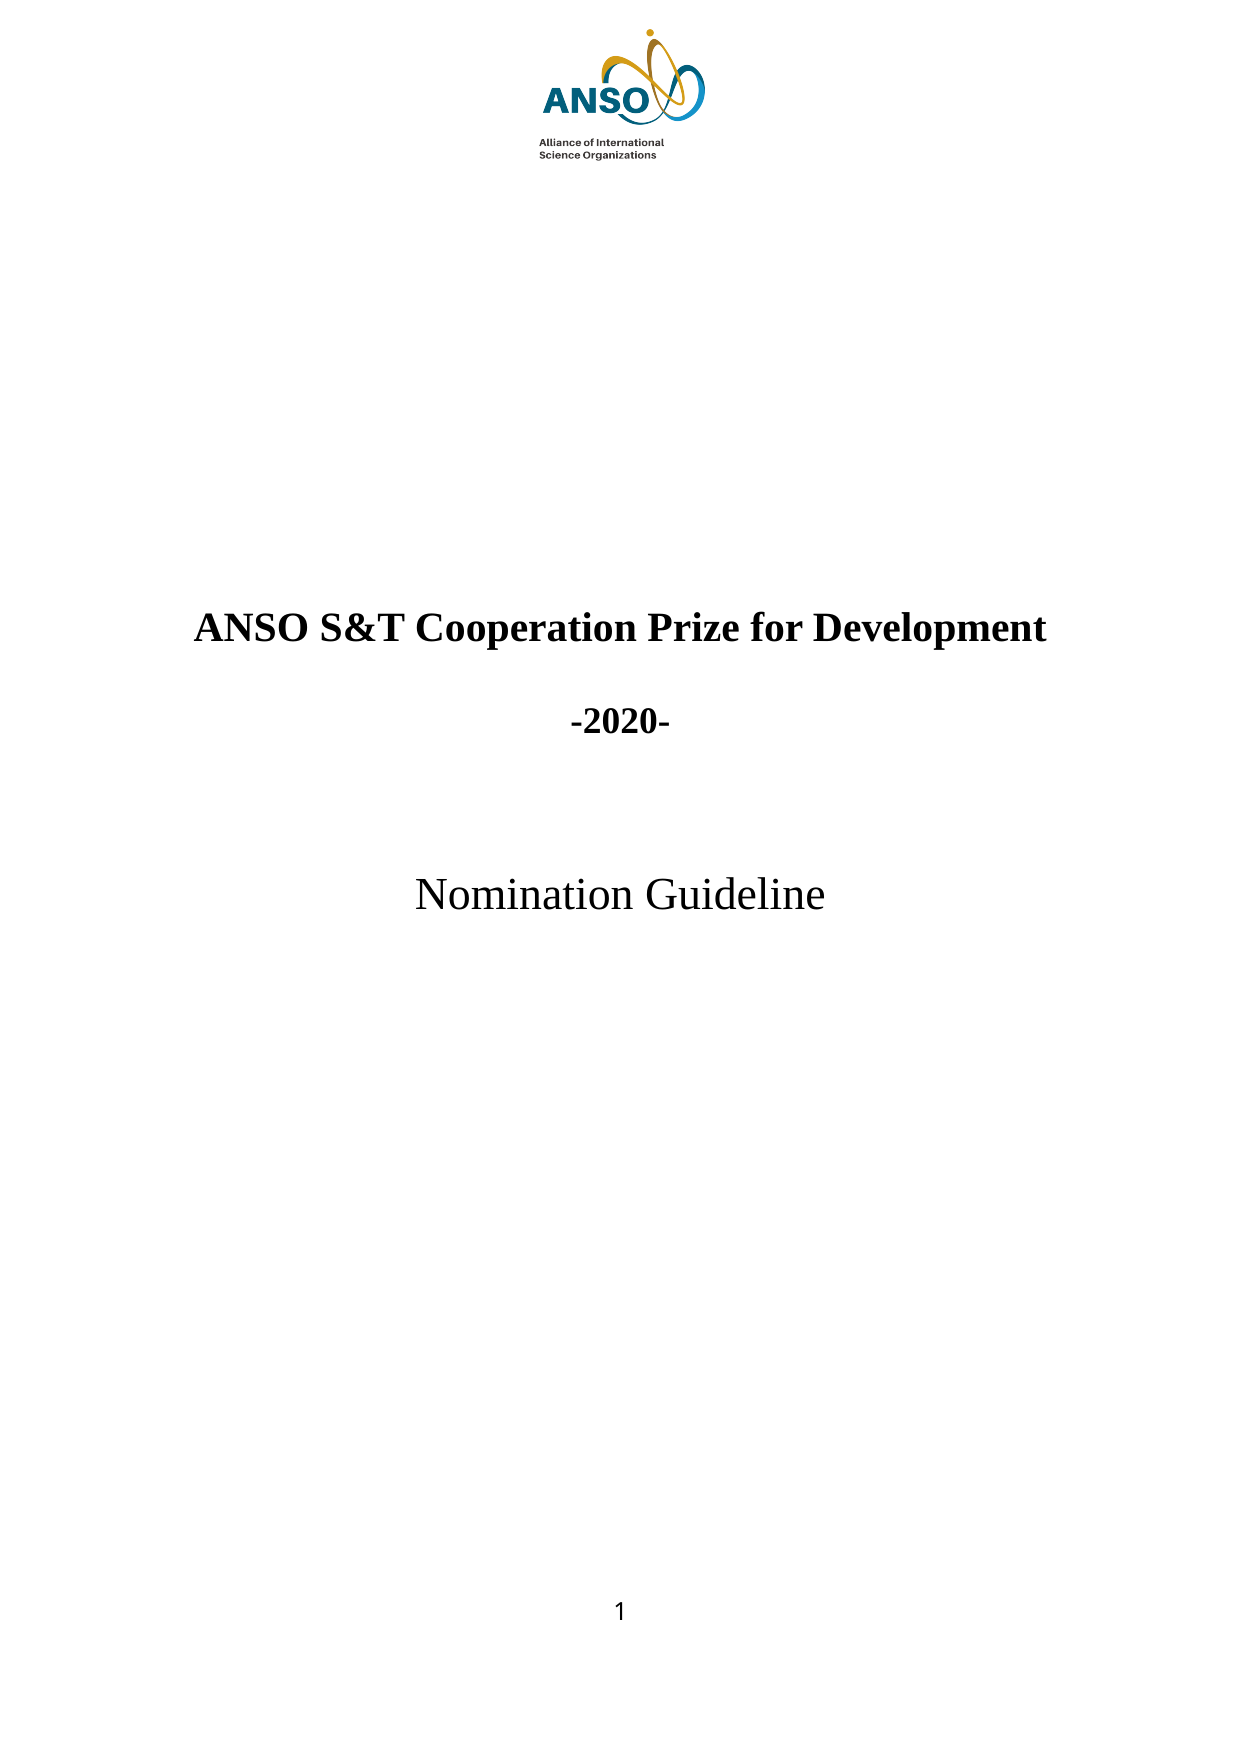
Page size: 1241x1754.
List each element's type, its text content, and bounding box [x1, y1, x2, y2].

text ANSO S&T Cooperation Prize for Development [187, 594, 1053, 659]
text Nomination Guideline [187, 861, 1053, 926]
picture [534, 29, 713, 161]
text -2020- [187, 688, 1053, 753]
